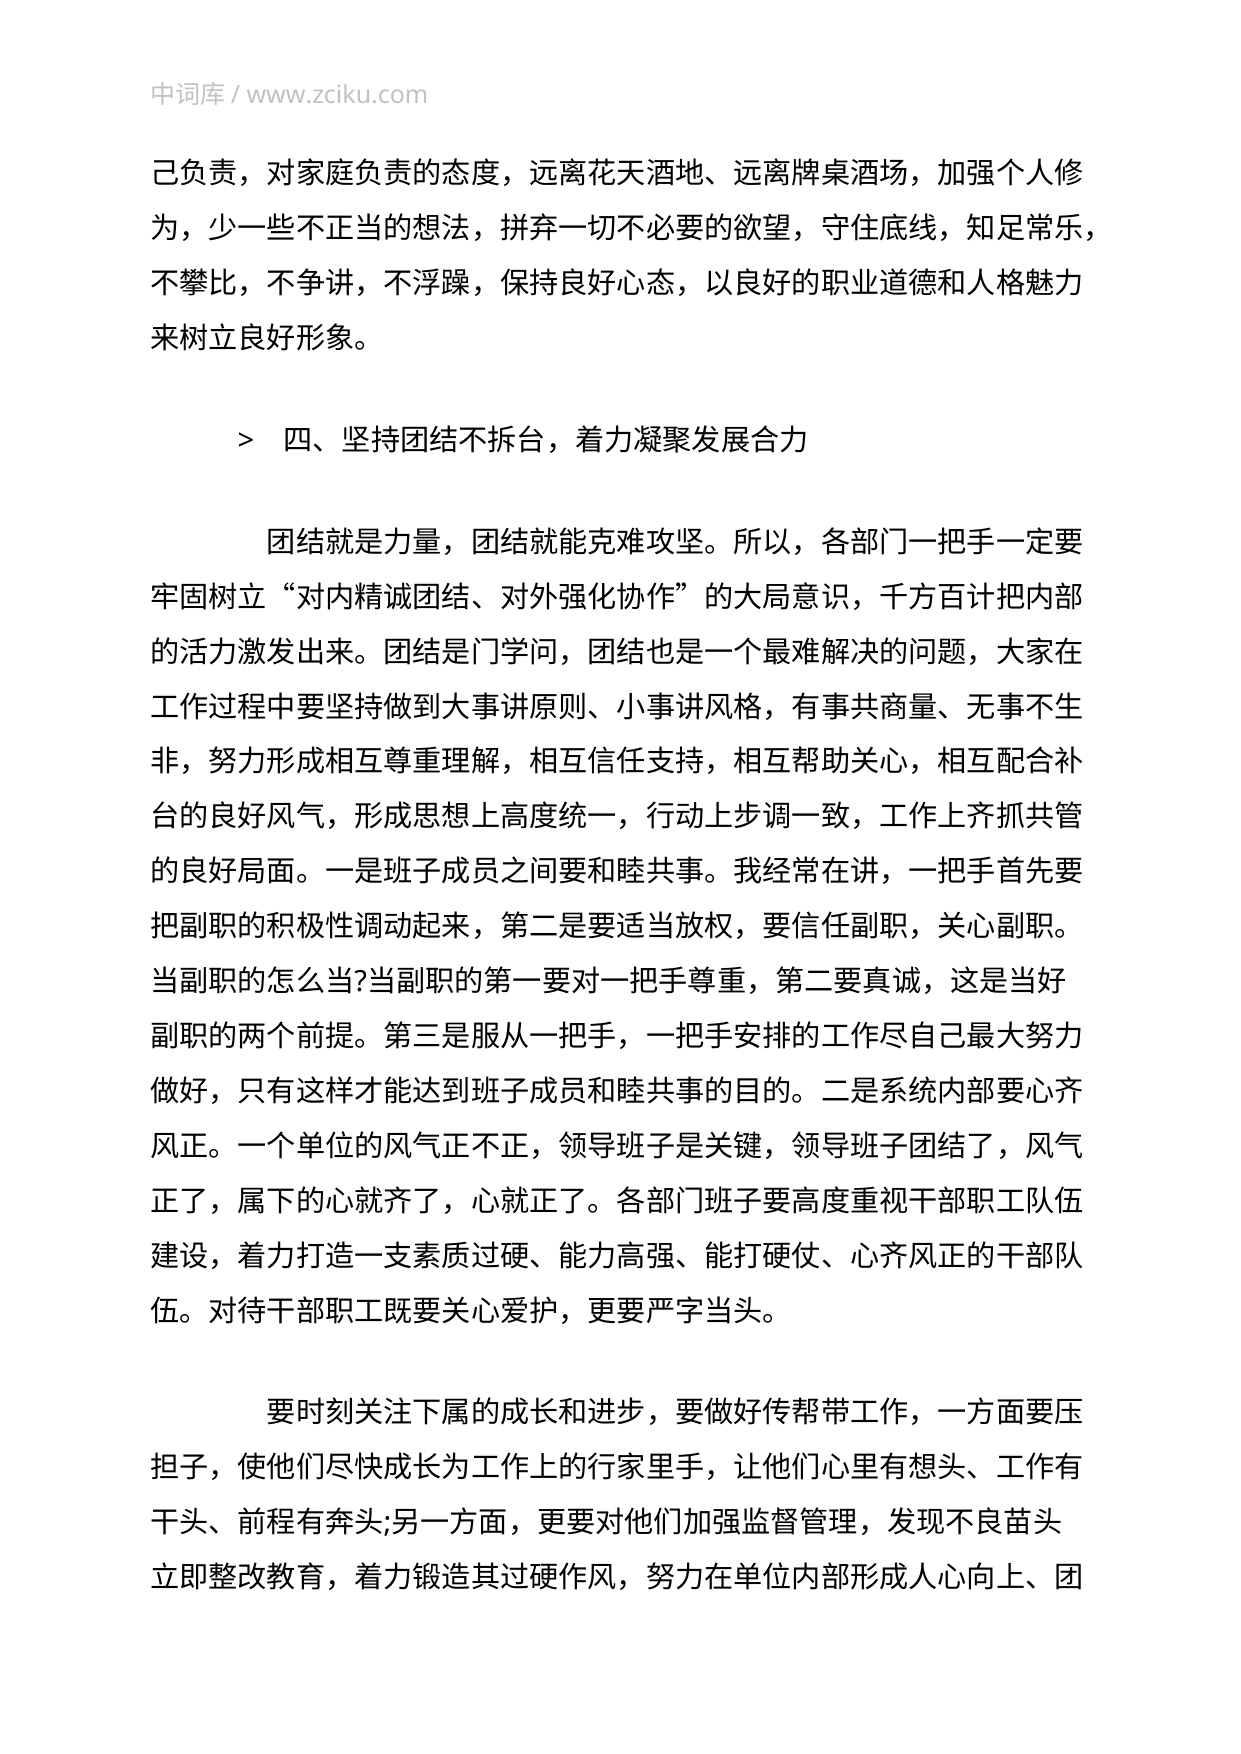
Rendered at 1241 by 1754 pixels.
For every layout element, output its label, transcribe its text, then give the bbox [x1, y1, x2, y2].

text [150, 150, 1090, 357]
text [150, 1389, 1090, 1596]
text 团结就是力量，团结就能克难攻坚。所以，各部门一把手一定要牢固树立“对内精诚团结、对外强化协作”的大局意识，千方百计把内部的活力激发出来。团结是门学问，团结也是一个最难解决的问题，大家在工作过程中要坚持做到大事讲原则、小事讲风格，有事共商量、无事不生非，努力形成相互尊重理解，相互信任支持，相互帮助关心，相互配合补台的良好风气，形成思想上高度统一，行动上步调一致，工作上齐抓共管的良好局面。一是班子成员之间要和睦共事。我经常在讲，一把手首先要把副职的积极性调动起来，第二是要适当放权，要信任副职，关心副职。当副职的怎么当?当副职的第一要对一把手尊重，第二要真诚，这是当好副职的两个前提。第三是服从一把手，一把手安排的工作尽自己最大努力做好，只有这样才能达到班子成员和睦共事的目的。二是系统内部要心齐风正。一个单位的风气正不正，领导班子是关键，领导班子团结了，风气正了，属下的心就齐了，心就正了。各部门班子要高度重视干部职工队伍建设，着力打造一支素质过硬、能力高强、能打硬仗、心齐风正的干部队伍。对待干部职工既要关心爱护，更要严字当头。 [150, 518, 1090, 1329]
text > 四、坚持团结不拆台，着力凝聚发展合力 [150, 416, 1090, 459]
